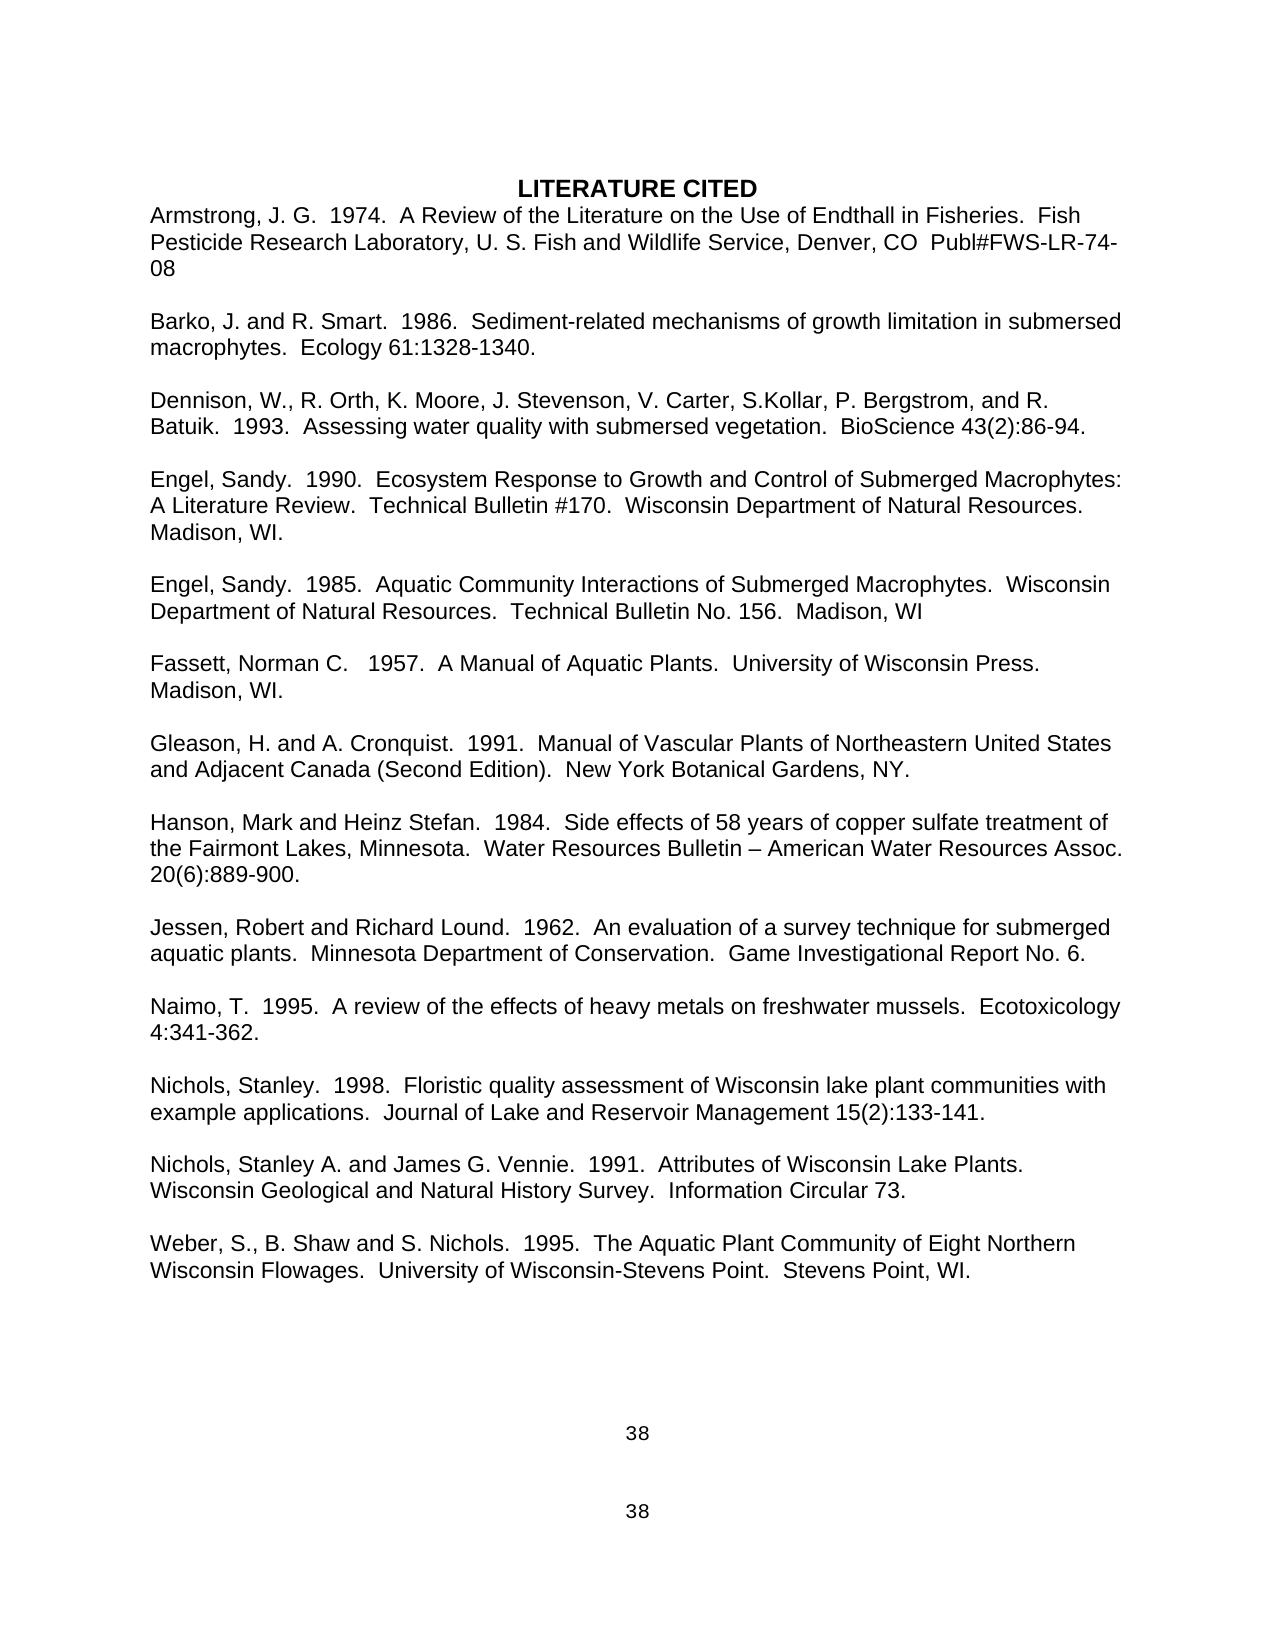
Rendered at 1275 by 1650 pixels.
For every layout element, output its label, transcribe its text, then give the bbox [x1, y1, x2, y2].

text Engel, Sandy. 1985. Aquatic Community Interactions of Submerged Macrophytes. Wisconsin Department of Natural Resources. Technical Bulletin No. 156. [150, 571, 1125, 624]
text Dennison, W., R. Orth, K. Moore, J. Stevenson, V. Carter, S.Kollar, P. Bergstrom, and R. Batuik. 1993. Assessing water quality with submersed vegetation. BioScience 43(2):86-94. [150, 387, 1125, 439]
text Nichols, Stanley. 1998. Floristic quality assessment of lake plant communities with example applications. Journal of and Reservoir Management 15(2):133-141. [150, 1072, 1125, 1125]
text Fassett, Norman C. 1957. A Manual of Aquatic Plants. Press. . [150, 650, 1125, 703]
text Gleason, H. and A. Cronquist. 1991. Manual of Vascular Plants of Northeastern United States and Adjacent (Second Edition). . [150, 729, 1125, 782]
text Armstrong, J. G. 1974. A Review of the Literature on the Use of Endthall in Fisheries. Fish Pesticide Research Fish and Wildlife Service, Denver, CO Publ#FWS-LR-74-08 [150, 202, 1125, 281]
text Hanson, Mark and Heinz Stefan. 1984. Side effects of 58 years of copper sulfate treatment of the , . Water Resources Bulletin – American Water Resources Assoc. 20(6):889-900. [150, 808, 1125, 888]
text Nichols, Stanley A. and James G. Vennie. 1991. Attributes of Plants. Geological and Natural History Survey. Information Circular 73. [150, 1151, 1125, 1204]
text Naimo, T. 1995. A review of the effects of heavy metals on freshwater mussels. Ecotoxicology 4:341-362. [150, 993, 1125, 1046]
text Barko, J. and R. Smart. 1986. Sediment-related mechanisms of growth limitation in submersed macrophytes. Ecology 61:1328-1340. [150, 308, 1125, 361]
text Jessen, Robert and Richard Lound. 1962. An evaluation of a survey technique for submerged aquatic plants. Minnesota Department of Conservation. Game Investigational Report No. 6. [150, 914, 1125, 967]
text Engel, Sandy. 1990. Ecosystem Response to Growth and Control of Submerged Macrophytes: A Literature Review. Technical Bulletin #170. Wisconsin Department of Natural Resources. . [150, 466, 1125, 545]
text LITERATURE CITED [150, 174, 1125, 202]
text Weber, S., B. Shaw and S. Nichols. 1995. The Aquatic Plant Community of Eight Flowages. Point. . [150, 1230, 1125, 1283]
